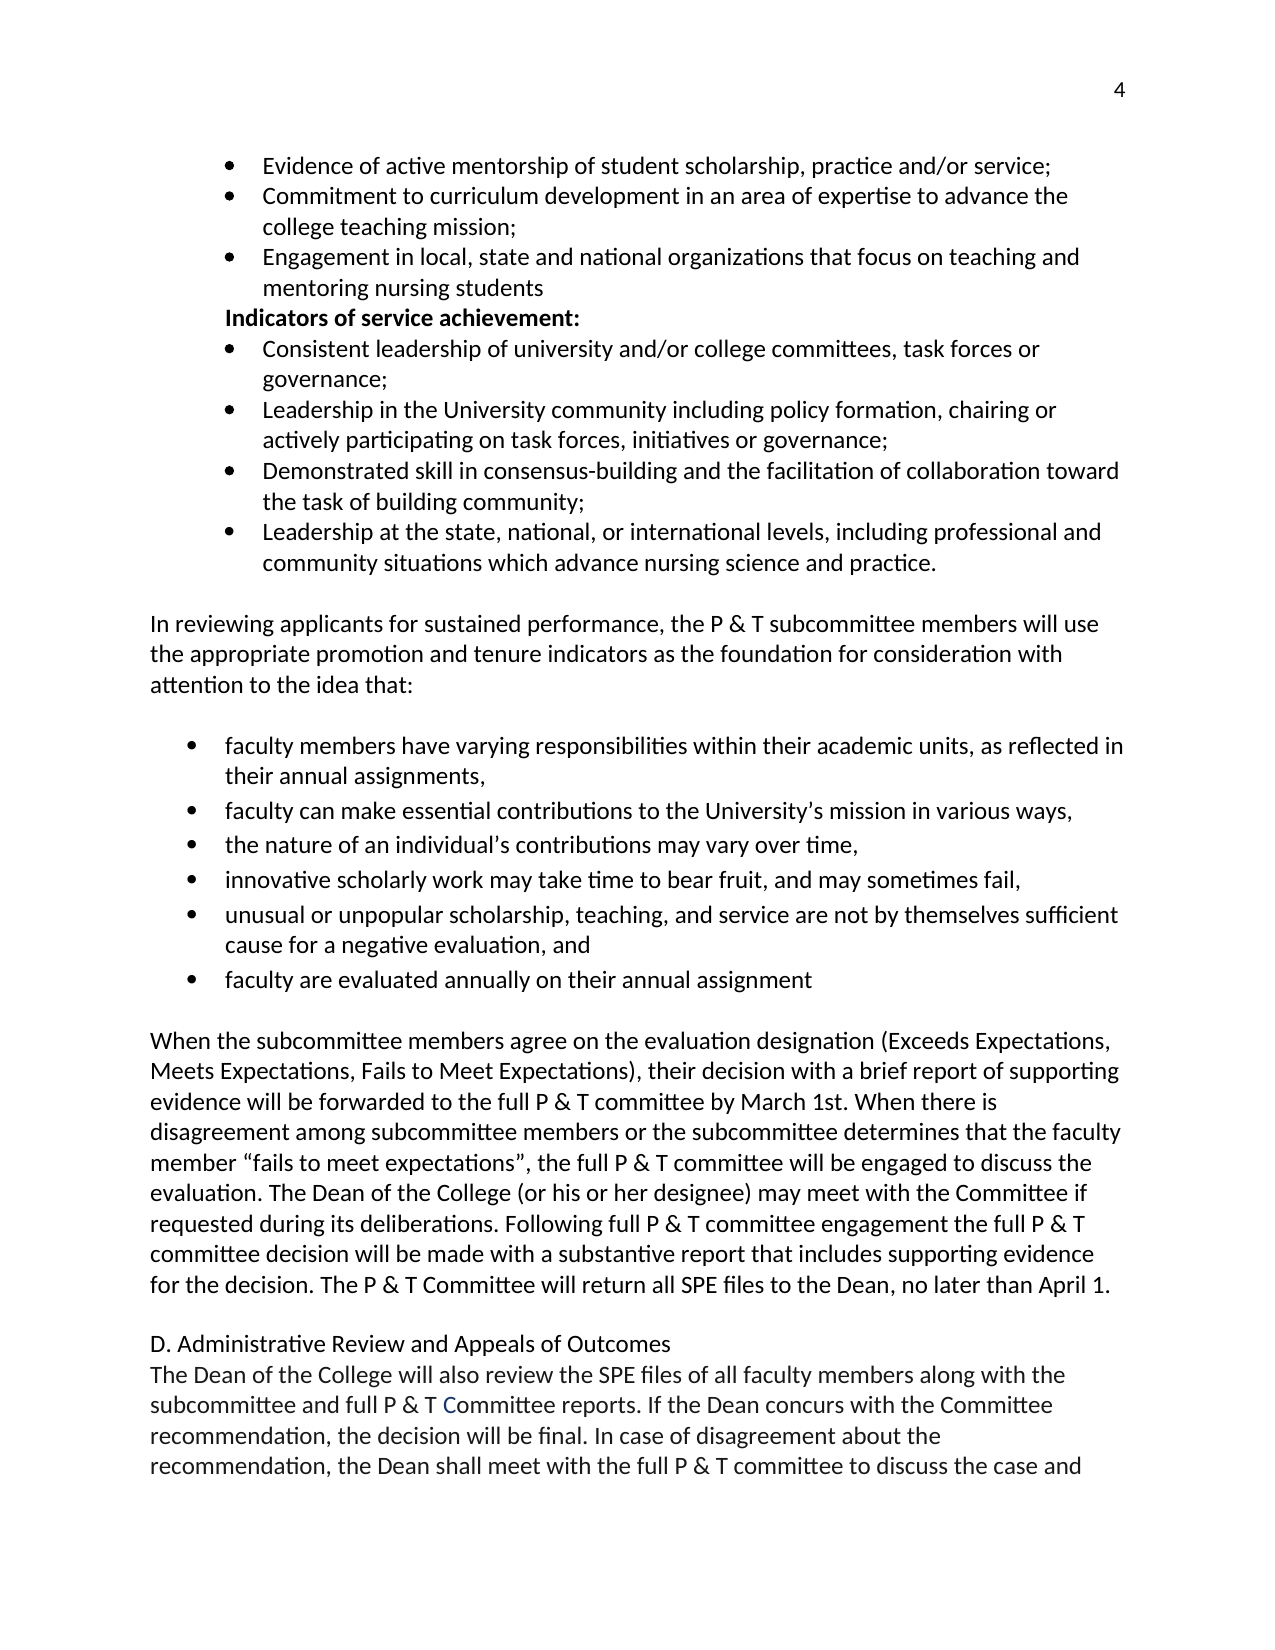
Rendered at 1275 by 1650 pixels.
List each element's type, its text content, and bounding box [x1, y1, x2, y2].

text When the subcommittee members agree on the evaluation designation (Exceeds Expectations, Meets Expectations, Fails to Meet Expectations), their decision with a brief report of supporting evidence will be forwarded to the full P & T committee by March 1st. When there is disagreement among subcommittee members or the subcommittee determines that the faculty member “fails to meet expectations”, the full P & T committee will be engaged to discuss the evaluation. The Dean of the College (or his or her designee) may meet with the Committee if requested during its deliberations. Following full P & T committee engagement the full P & T committee decision will be made with a substantive report that includes supporting evidence for the decision. The P & T Committee will return all SPE files to the Dean, no later than April 1. [150, 1025, 1125, 1299]
list faculty are evaluated annually on their annual assignment [187, 964, 1125, 994]
list unusual or unpopular scholarship, teaching, and service are not by themselves sufficient cause for a negative evaluation, and [187, 899, 1125, 960]
list innovative scholarly work may take time to bear fruit, and may sometimes fail, [187, 864, 1125, 895]
list Evidence of active mentorship of student scholarship, practice and/or service; [225, 150, 1125, 181]
list the nature of an individual’s contributions may vary over time, [187, 829, 1125, 860]
list Consistent leadership of university and/or college committees, task forces or governance; [225, 333, 1125, 394]
list faculty can make essential contributions to the University’s mission in various ways, [187, 795, 1125, 826]
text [150, 1359, 1125, 1481]
list Engagement in local, state and national organizations that focus on teaching and mentoring nursing students [225, 242, 1125, 303]
text Indicators of service achievement: [225, 303, 1125, 333]
list faculty members have varying responsibilities within their academic units, as reflected in their annual assignments, [187, 730, 1125, 791]
text D. Administrative Review and Appeals of Outcomes [150, 1328, 1125, 1359]
list Demonstrated skill in consensus-building and the facilitation of collaboration toward the task of building community; [225, 455, 1125, 516]
list Commitment to curriculum development in an area of expertise to advance the college teaching mission; [225, 181, 1125, 242]
list Leadership in the University community including policy formation, chairing or actively participating on task forces, initiatives or governance; [225, 394, 1125, 455]
text In reviewing applicants for sustained performance, the P & T subcommittee members will use the appropriate promotion and tenure indicators as the foundation for consideration with attention to the idea that: [150, 608, 1125, 699]
list Leadership at the state, national, or international levels, including professional and community situations which advance nursing science and practice. [225, 516, 1125, 577]
